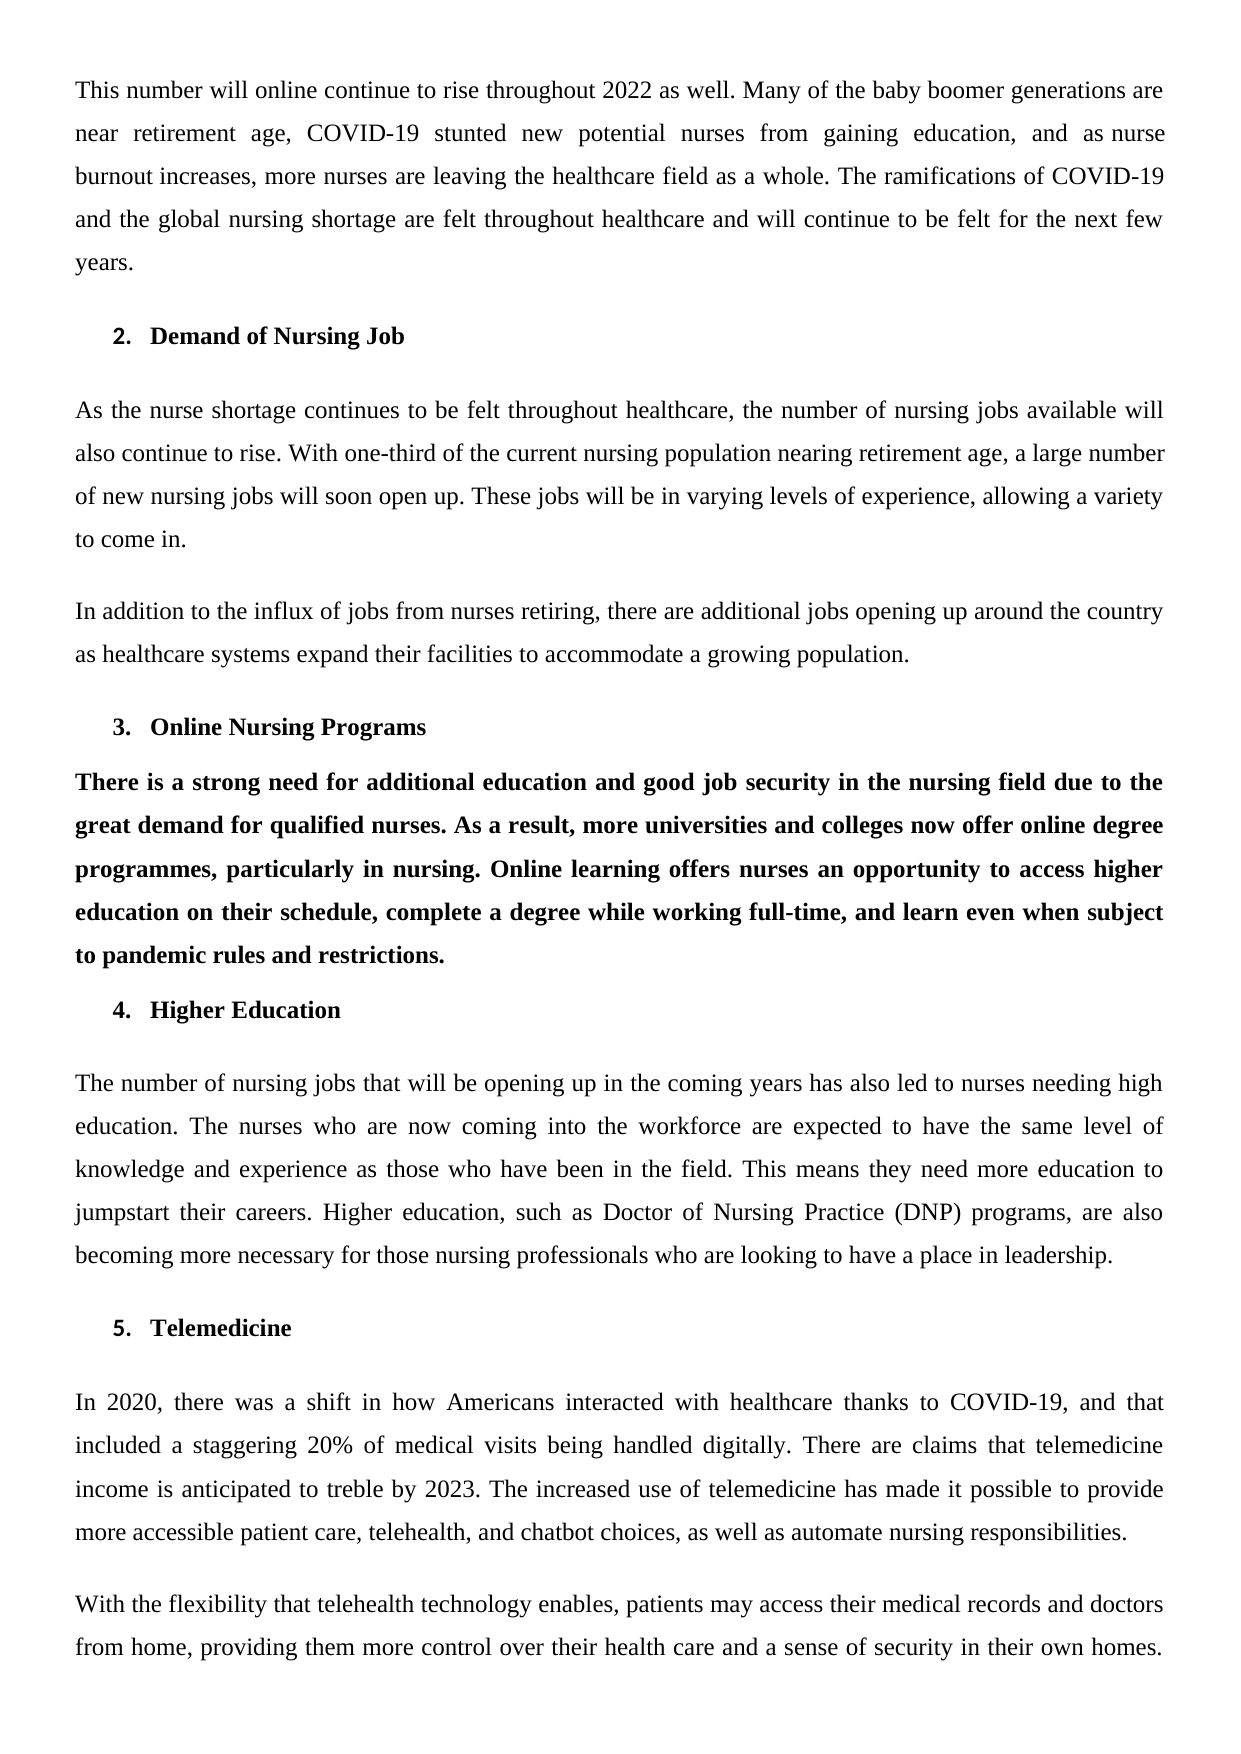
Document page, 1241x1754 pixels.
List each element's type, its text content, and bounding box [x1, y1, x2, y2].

subtitle Demand of Nursing Job [112, 320, 1165, 350]
text The number of nursing jobs that will be opening up in the coming years has also led to nurses needing high education. The nurses who are now coming into the workforce are expected to have the same level of knowledge and experience as those who have been in the field. This means they need more education to jumpstart their careers. Higher education, such as Doctor of Nursing Practice (DNP) programs, are also becoming more necessary for those nursing professionals who are looking to have a place in leadership. [75, 1068, 1165, 1269]
text This number will online continue to rise throughout 2022 as well. Many of the baby boomer generations are near retirement age, COVID-19 stunted new potential nurses from gaining education, and as nurse burnout increases, more nurses are leaving the healthcare field as a whole. The ramifications of COVID-19 and the global nursing shortage are felt throughout healthcare and will continue to be felt for the next few years. [75, 75, 1165, 276]
text In 2020, there was a shift in how Americans interacted with healthcare thanks to COVID-19, and that included a staggering 20% of medical visits being handled digitally. There are claims that telemedicine income is anticipated to treble by 2023. The increased use of telemedicine has made it possible to provide more accessible patient care, telehealth, and chatbot choices, as well as automate nursing responsibilities. [75, 1387, 1165, 1546]
text As the nurse shortage continues to be felt throughout healthcare, the number of nursing jobs available will also continue to rise. With one-third of the current nursing population nearing retirement age, a large number of new nursing jobs will soon open up. These jobs will be in varying levels of experience, allowing a variety to come in. [75, 395, 1165, 553]
subtitle There is a strong need for additional education and good job security in the nursing field due to the great demand for qualified nurses. As a result, more universities and colleges now offer online degree programmes, particularly in nursing. Online learning offers nurses an opportunity to access higher education on their schedule, complete a degree while working full-time, and learn even when subject to pandemic rules and restrictions. [75, 767, 1165, 969]
subtitle Online Nursing Programs [112, 712, 1165, 741]
subtitle Telemedicine [112, 1313, 1165, 1343]
subtitle Higher Education [112, 996, 1165, 1024]
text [75, 1589, 1165, 1661]
text In addition to the influx of jobs from nurses retiring, there are additional jobs opening up around the country as healthcare systems expand their facilities to accommodate a growing population. [75, 596, 1165, 668]
